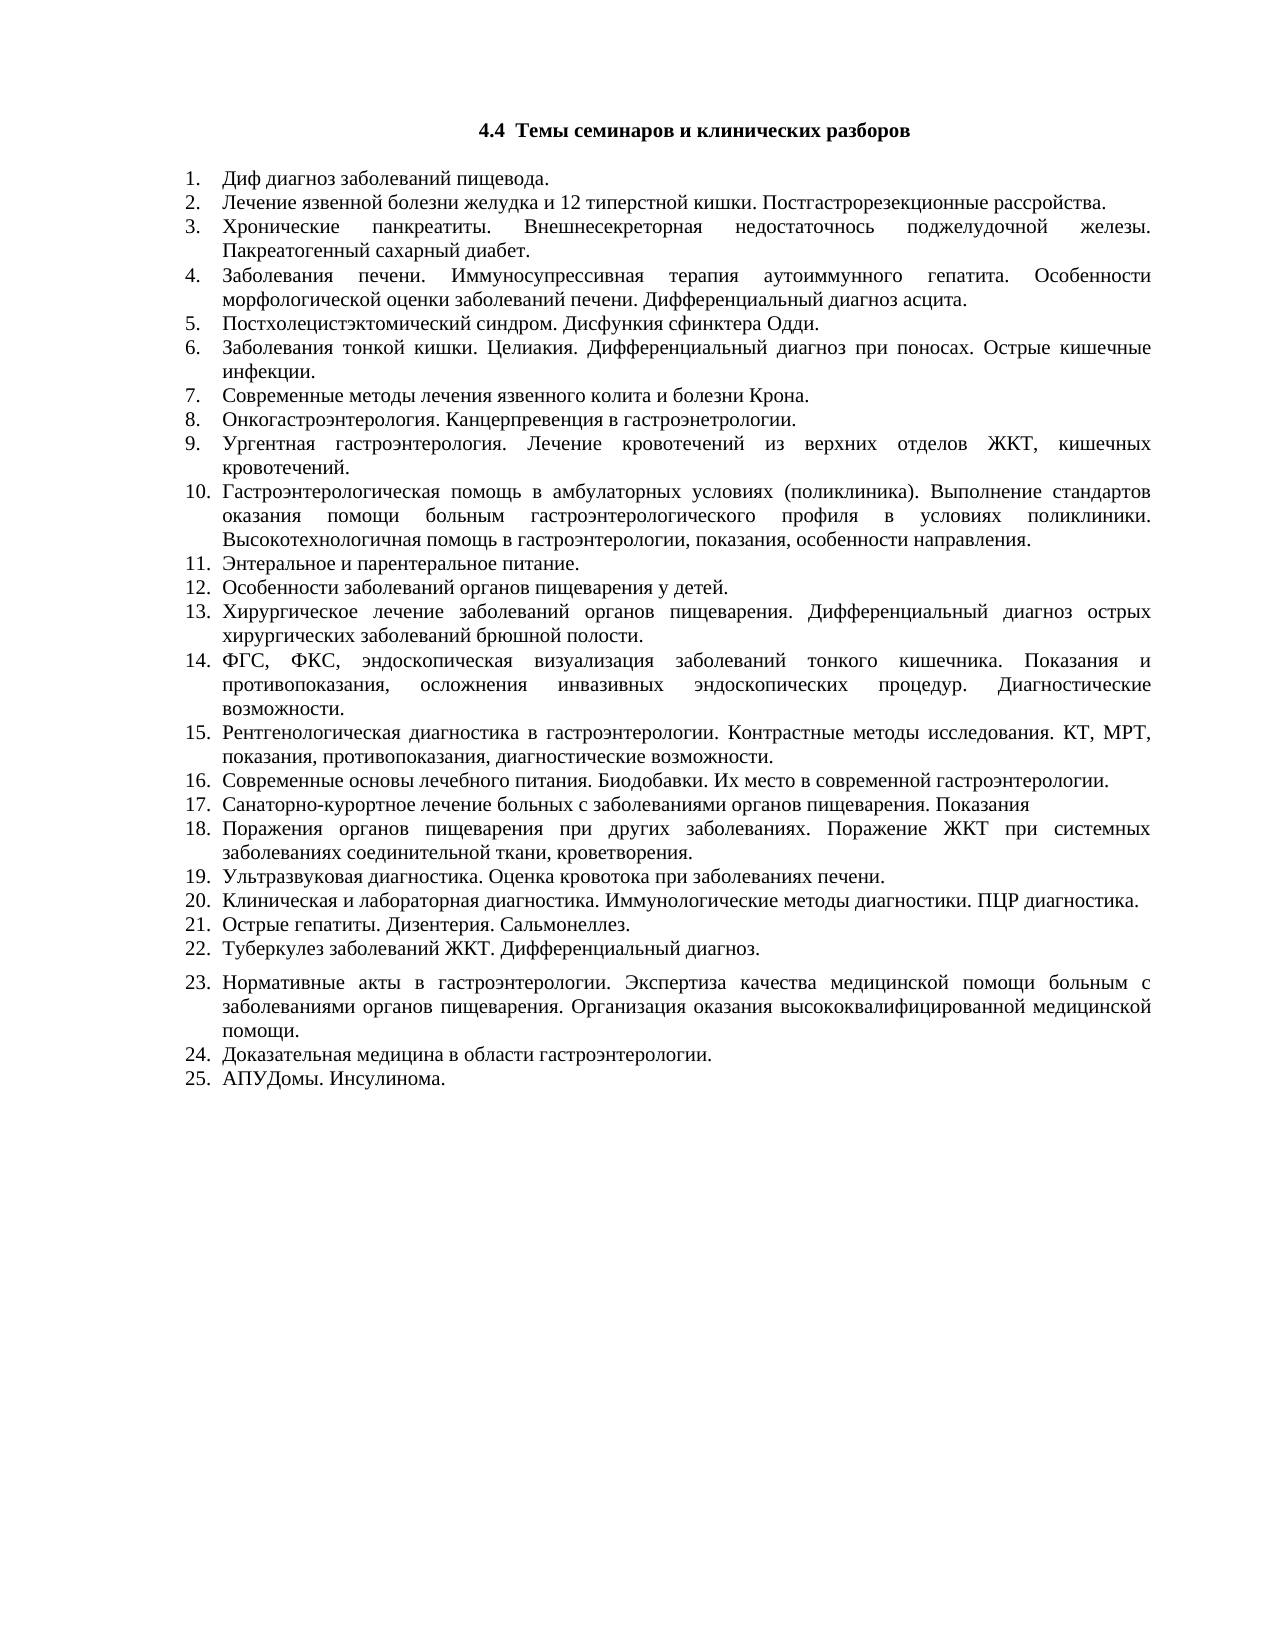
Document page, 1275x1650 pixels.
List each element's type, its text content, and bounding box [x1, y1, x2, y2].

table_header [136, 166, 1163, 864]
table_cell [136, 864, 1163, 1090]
text 4.4 Темы семинаров и клинических разборов [215, 118, 1174, 142]
